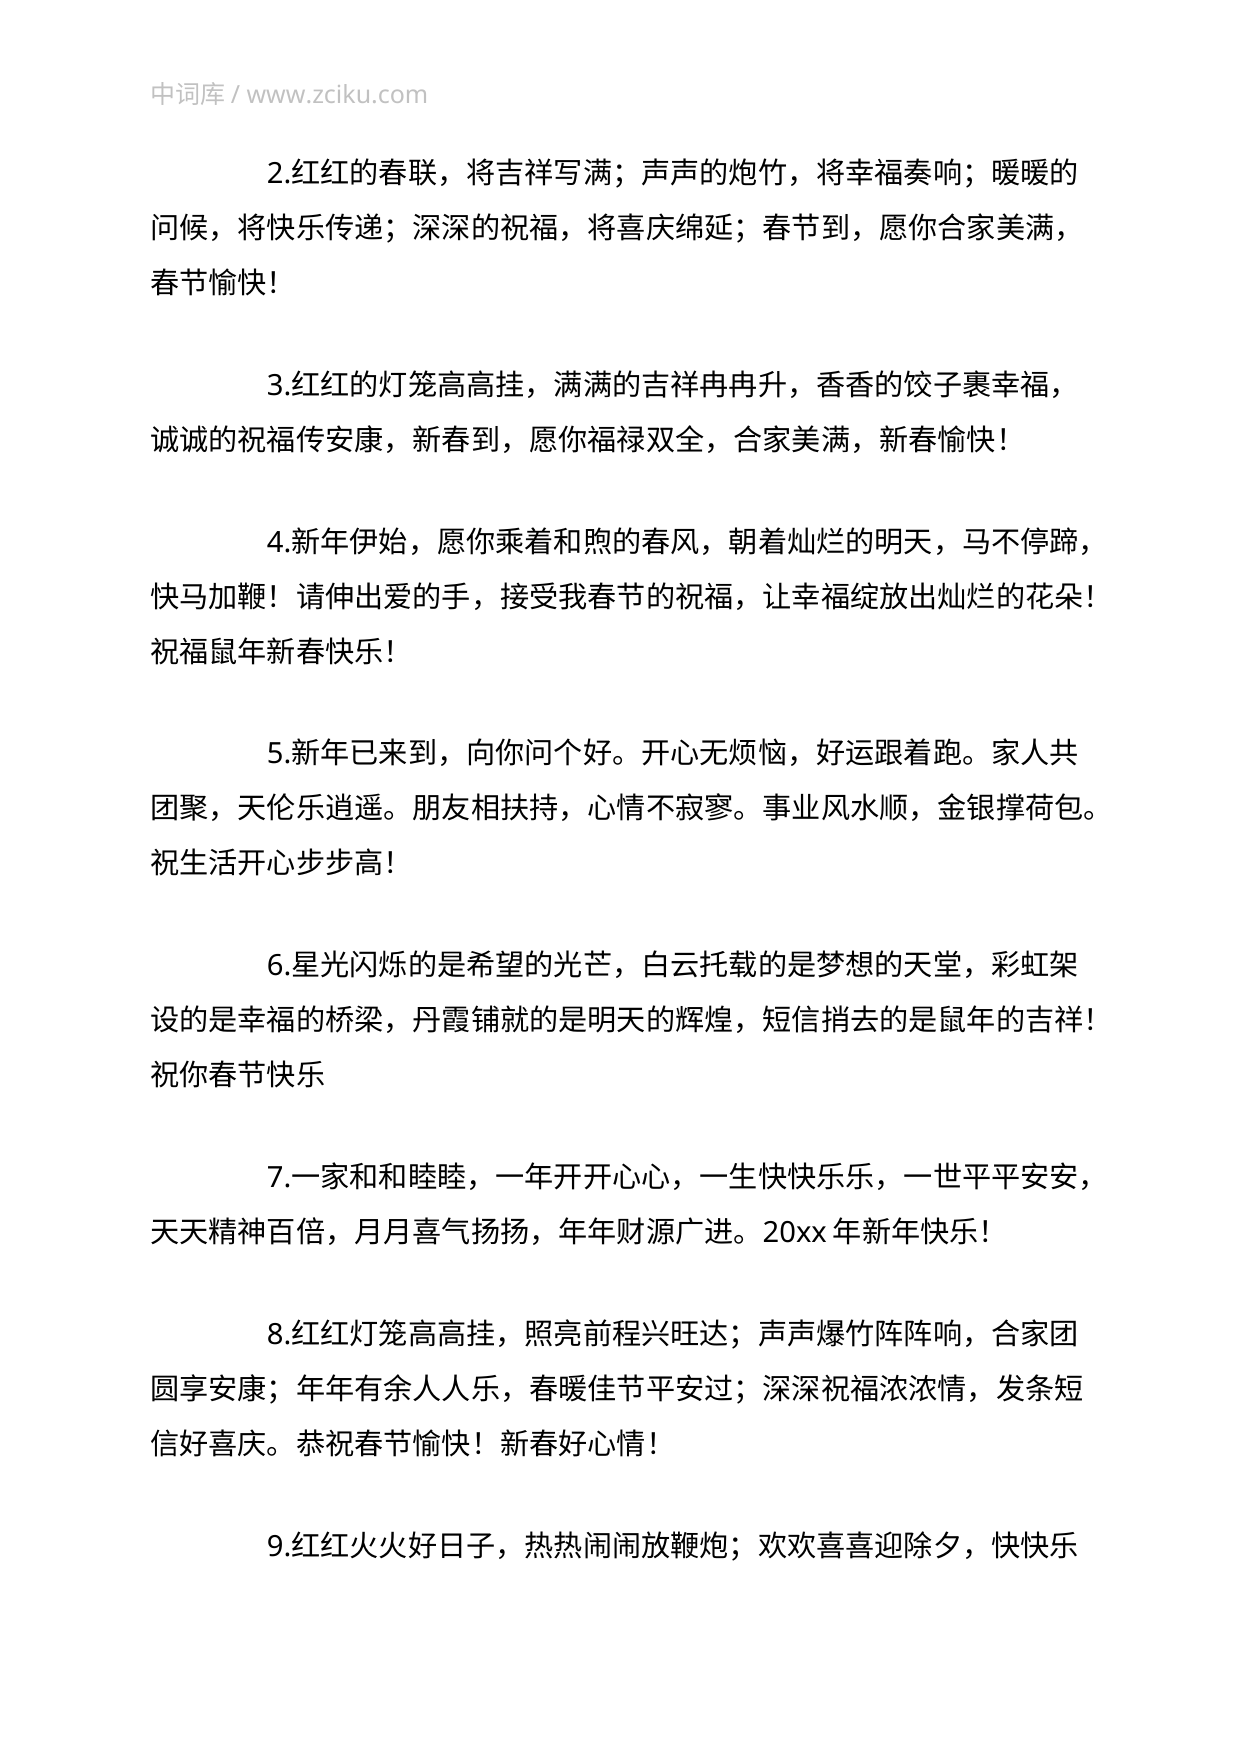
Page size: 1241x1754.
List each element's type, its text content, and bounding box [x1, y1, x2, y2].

text 6.星光闪烁的是希望的光芒，白云托载的是梦想的天堂，彩虹架设的是幸福的桥梁，丹霞铺就的是明天的辉煌，短信捎去的是鼠年的吉祥！祝你春节快乐 [150, 942, 1090, 1094]
text 3.红红的灯笼高高挂，满满的吉祥冉冉升，香香的饺子裹幸福，诚诚的祝福传安康，新春到，愿你福禄双全，合家美满，新春愉快！ [150, 362, 1090, 459]
text 4.新年伊始，愿你乘着和煦的春风，朝着灿烂的明天，马不停蹄，快马加鞭！请伸出爱的手，接受我春节的祝福，让幸福绽放出灿烂的花朵！祝福鼠年新春快乐！ [150, 518, 1090, 671]
text 2.红红的春联，将吉祥写满；声声的炮竹，将幸福奏响；暖暖的问候，将快乐传递；深深的祝福，将喜庆绵延；春节到，愿你合家美满，春节愉快！ [150, 150, 1090, 302]
text 7.一家和和睦睦，一年开开心心，一生快快乐乐，一世平平安安，天天精神百倍，月月喜气扬扬，年年财源广进。20xx年新年快乐！ [150, 1153, 1090, 1251]
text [150, 1522, 1090, 1564]
text 5.新年已来到，向你问个好。开心无烦恼，好运跟着跑。家人共团聚，天伦乐逍遥。朋友相扶持，心情不寂寥。事业风水顺，金银撑荷包。祝生活开心步步高！ [150, 730, 1090, 882]
text 8.红红灯笼高高挂，照亮前程兴旺达；声声爆竹阵阵响，合家团圆享安康；年年有余人人乐，春暖佳节平安过；深深祝福浓浓情，发条短信好喜庆。恭祝春节愉快！新春好心情！ [150, 1310, 1090, 1463]
